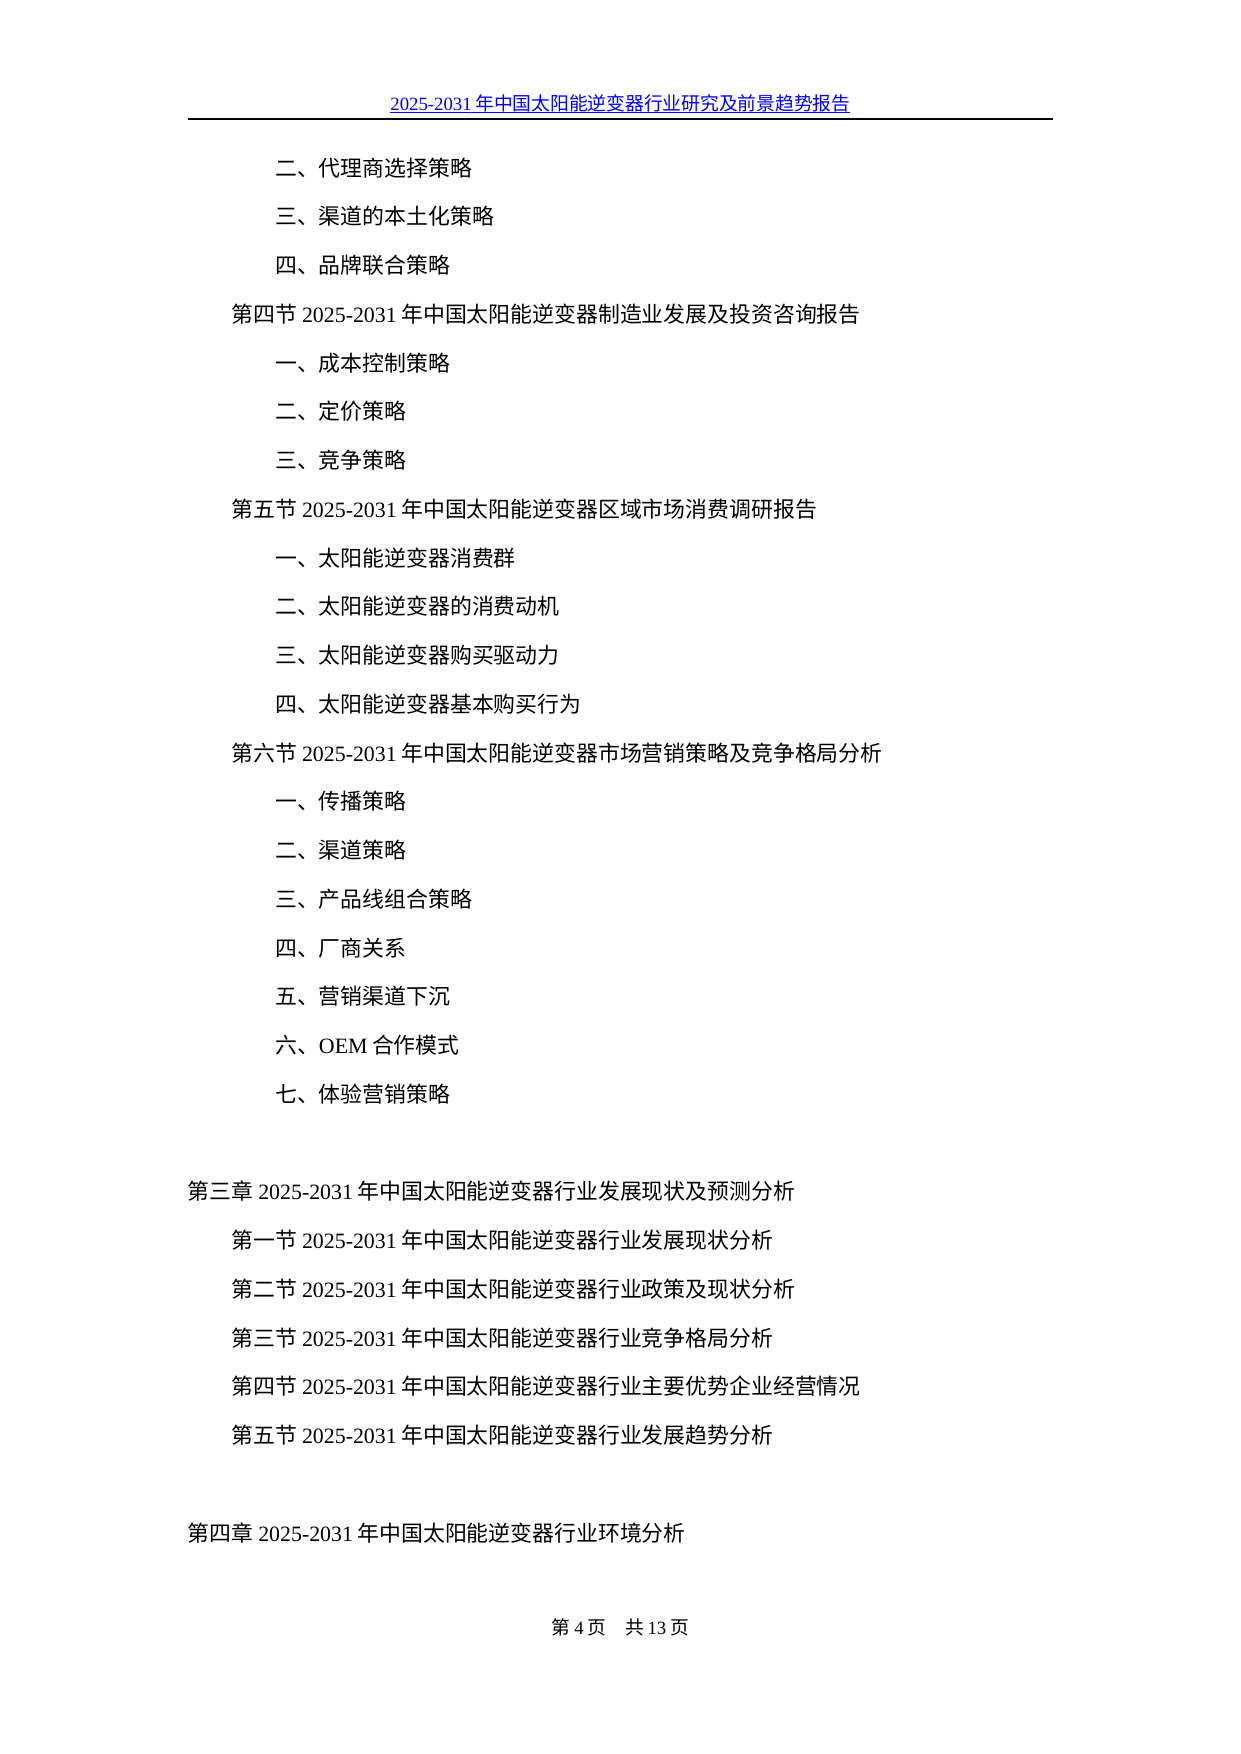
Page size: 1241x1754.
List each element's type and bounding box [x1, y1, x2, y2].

text [187, 150, 1053, 1548]
